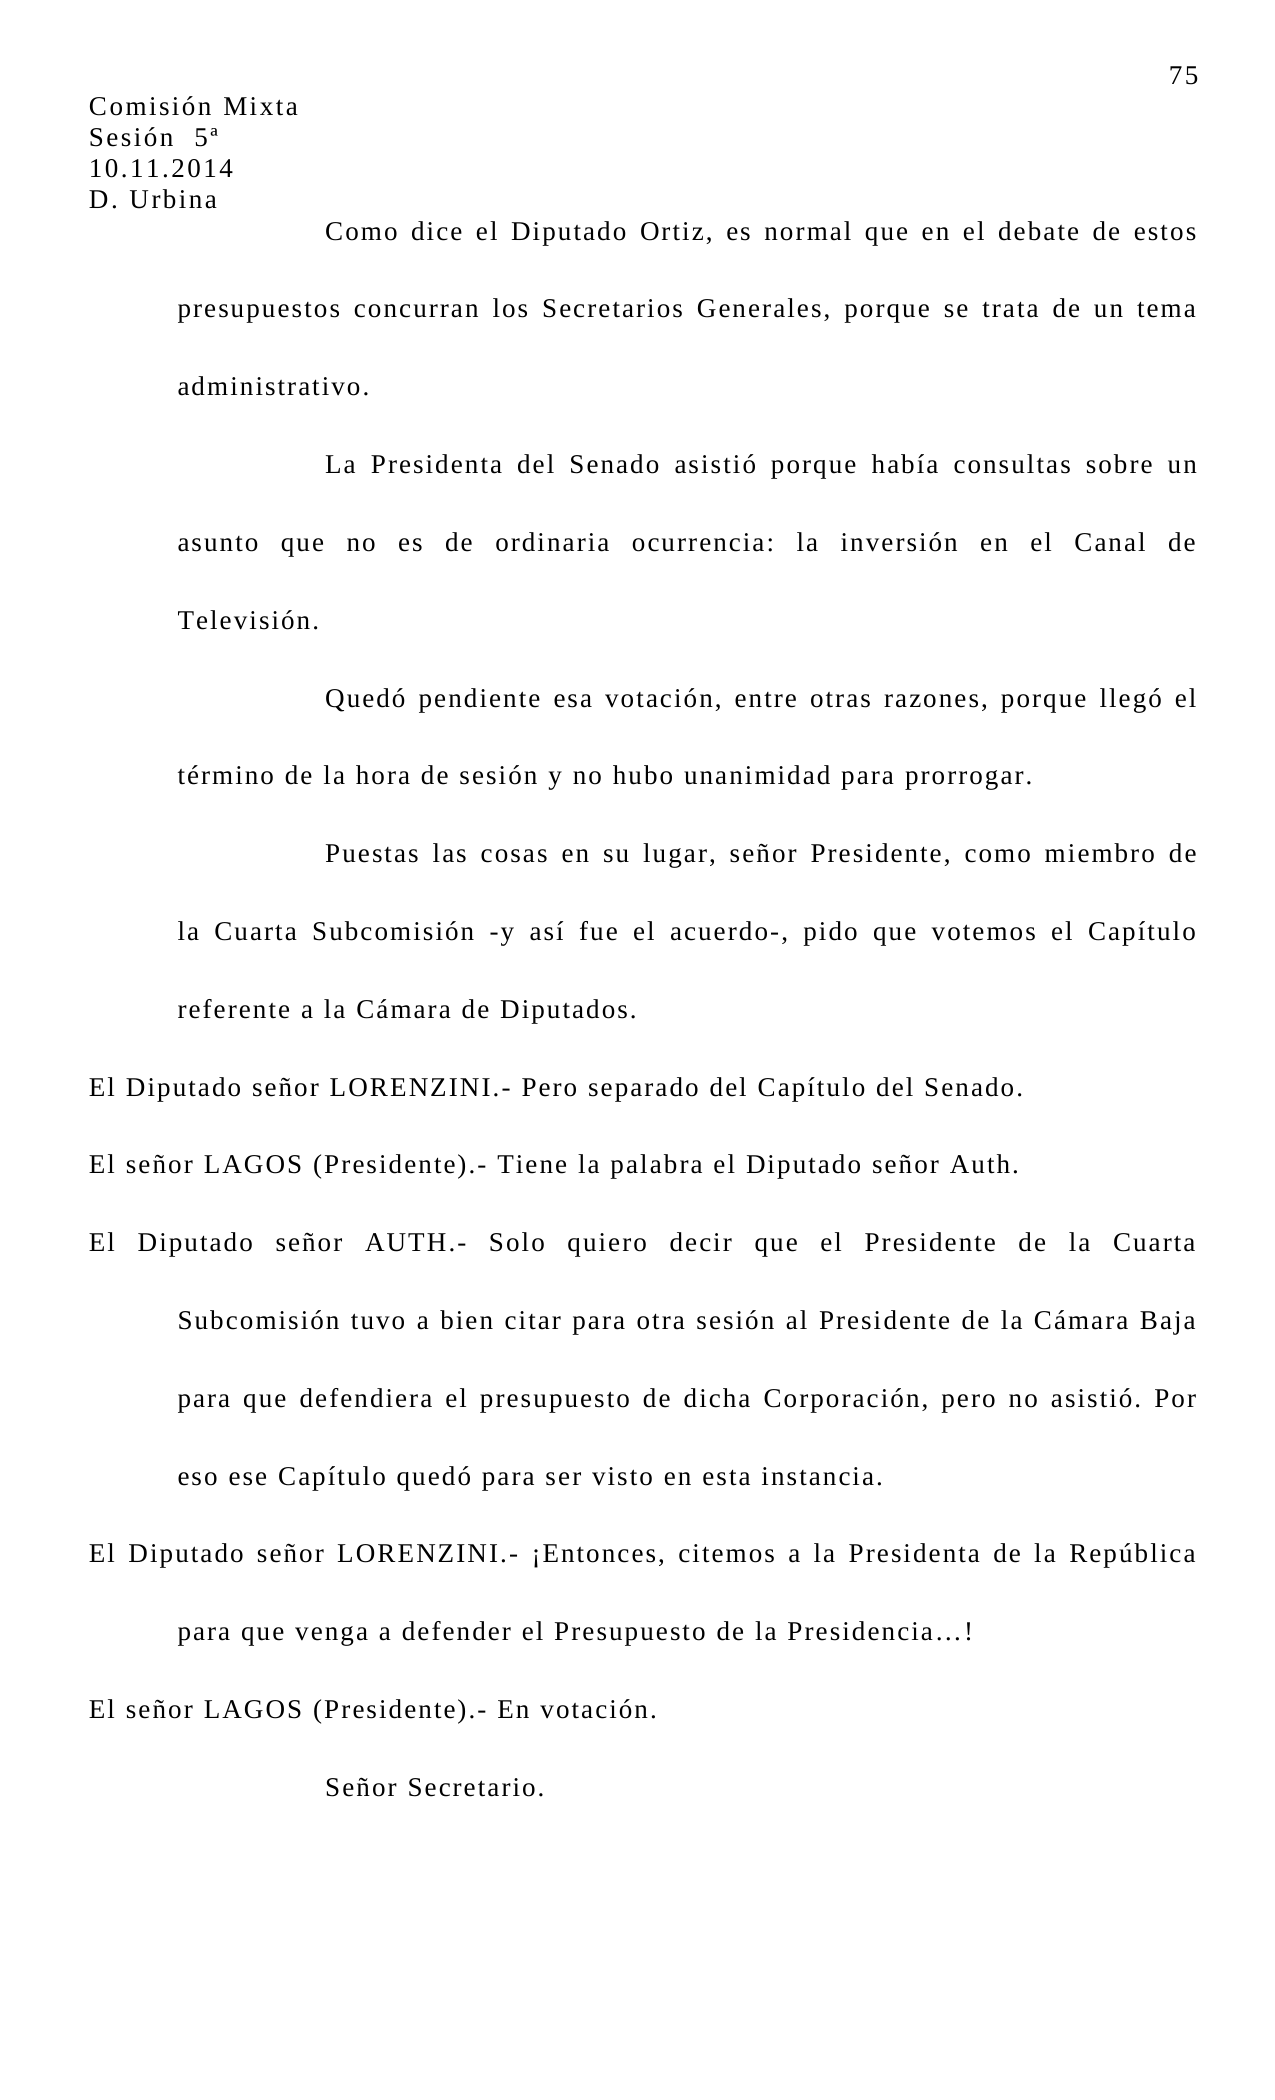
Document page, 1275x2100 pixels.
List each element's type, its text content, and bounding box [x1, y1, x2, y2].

text El Diputado señor AUTH.- Solo quiero decir que el Presidente de la Cuarta Subcomisión tuvo a bien citar para otra sesión al Presidente de la Cámara Baja para que defendiera el presupuesto de dicha Corporación, pero no asistió. Por eso ese Capítulo quedó para ser visto en esta instancia. [89, 1226, 1198, 1491]
text El Diputado señor LORENZINI.- Pero separado del Capítulo del Senado. [89, 1071, 1198, 1102]
text La Presidenta del Senado asistió porque había consultas sobre un asunto que no es de ordinaria ocurrencia: la inversión en el Canal de Televisión. [89, 448, 1198, 635]
text El señor LAGOS (Presidente).- En votación. [89, 1693, 1198, 1724]
text Como dice el Diputado Ortiz, es normal que en el debate de estos presupuestos concurran los Secretarios Generales, porque se trata de un tema administrativo. [89, 215, 1198, 402]
text Quedó pendiente esa votación, entre otras razones, porque llegó el término de la hora de sesión y no hubo unanimidad para prorrogar. [89, 682, 1198, 791]
text Puestas las cosas en su lugar, señor Presidente, como miembro de la Cuarta Subcomisión -y así fue el acuerdo-, pido que votemos el Capítulo referente a la Cámara de Diputados. [89, 837, 1198, 1024]
text El Diputado señor LORENZINI.- ¡Entonces, citemos a la Presidenta de la República para que venga a defender el Presupuesto de la Presidencia…! [89, 1538, 1198, 1647]
text Señor Secretario. [89, 1771, 1198, 1802]
text El señor LAGOS (Presidente).- Tiene la palabra el Diputado señor Auth. [89, 1148, 1198, 1180]
